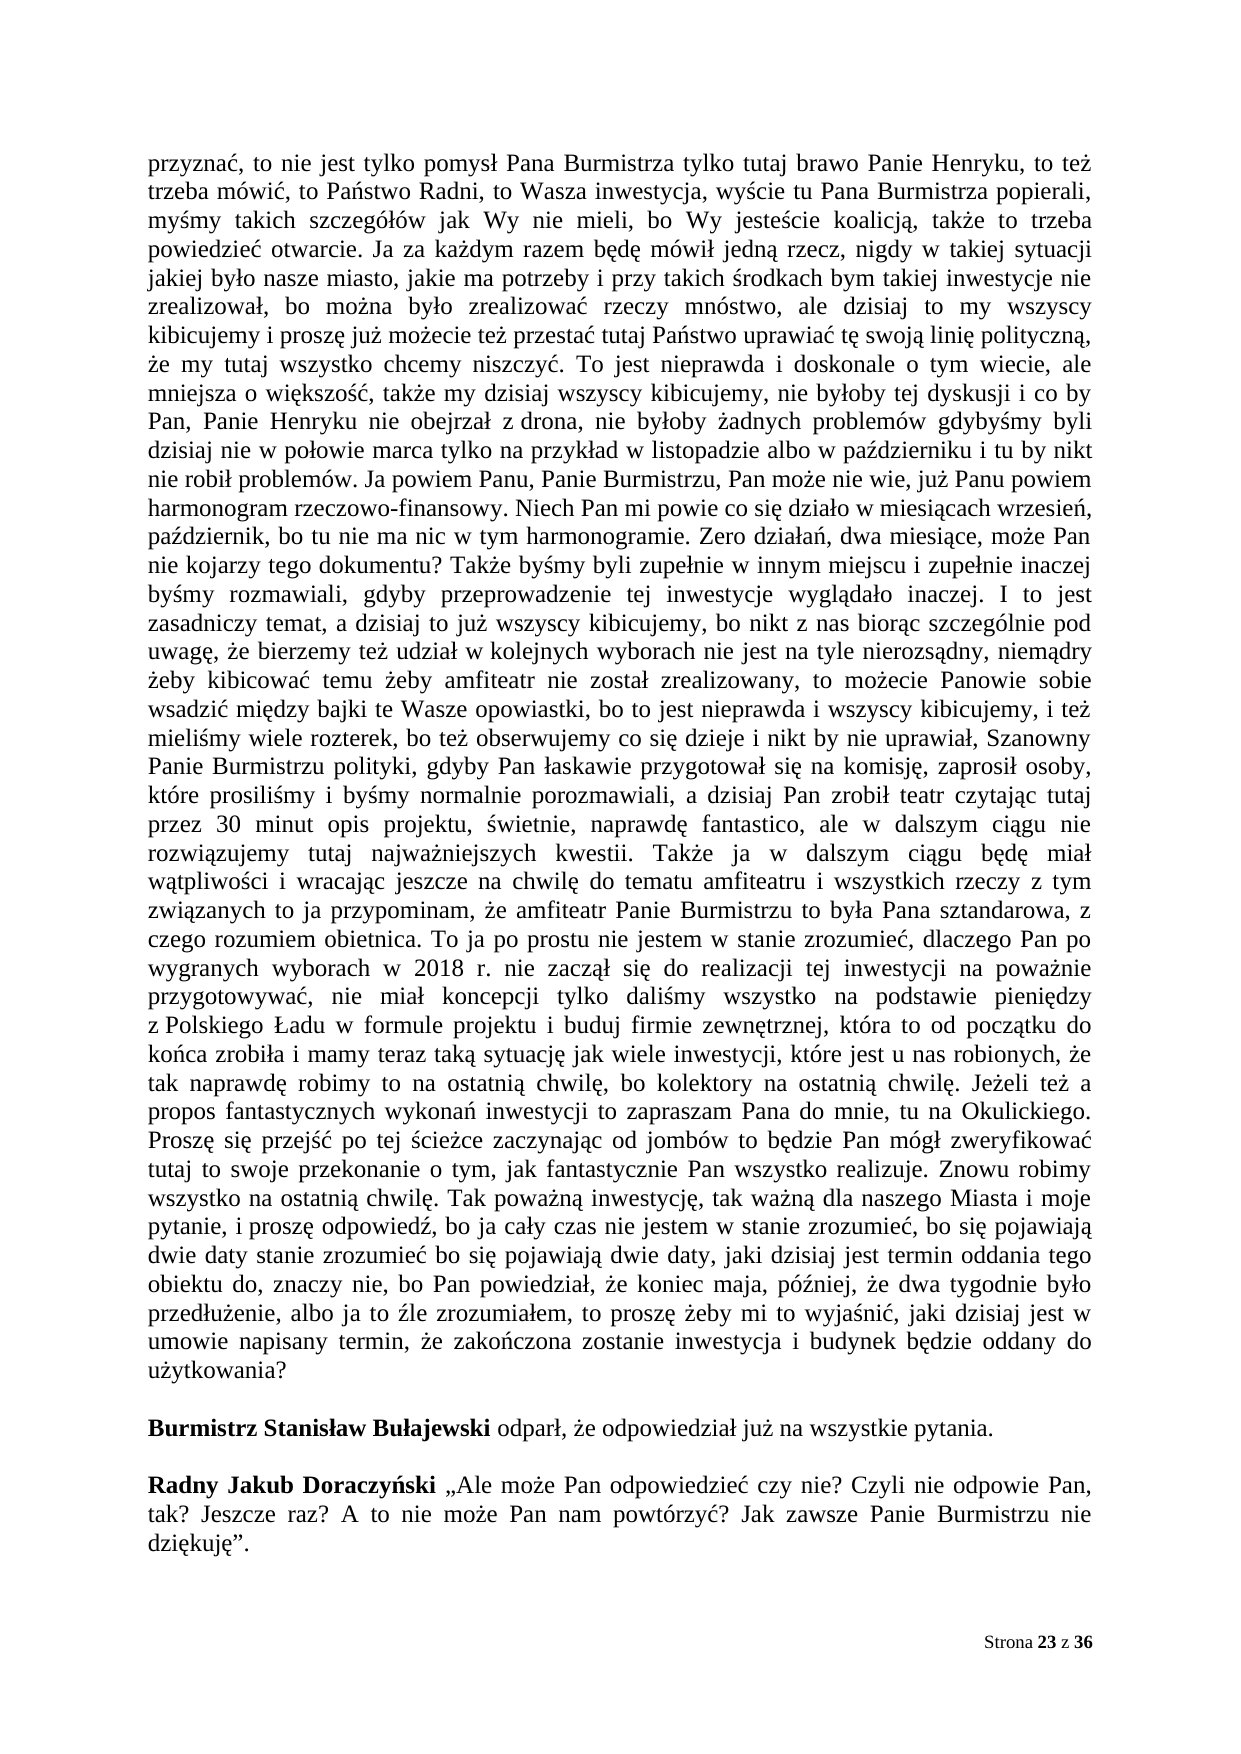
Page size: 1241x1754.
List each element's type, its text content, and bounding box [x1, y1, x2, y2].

text Radny Jakub Doraczyński „Ale może Pan odpowiedzieć czy nie? Czyli nie odpowie Pan, tak? Jeszcze raz? A to nie może Pan nam powtórzyć? Jak zawsze Panie Burmistrzu nie dziękuję”. [148, 1470, 1093, 1556]
text Burmistrz Stanisław Bułajewski odparł, że odpowiedział już na wszystkie pytania. [148, 1413, 1093, 1441]
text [148, 148, 1093, 1384]
